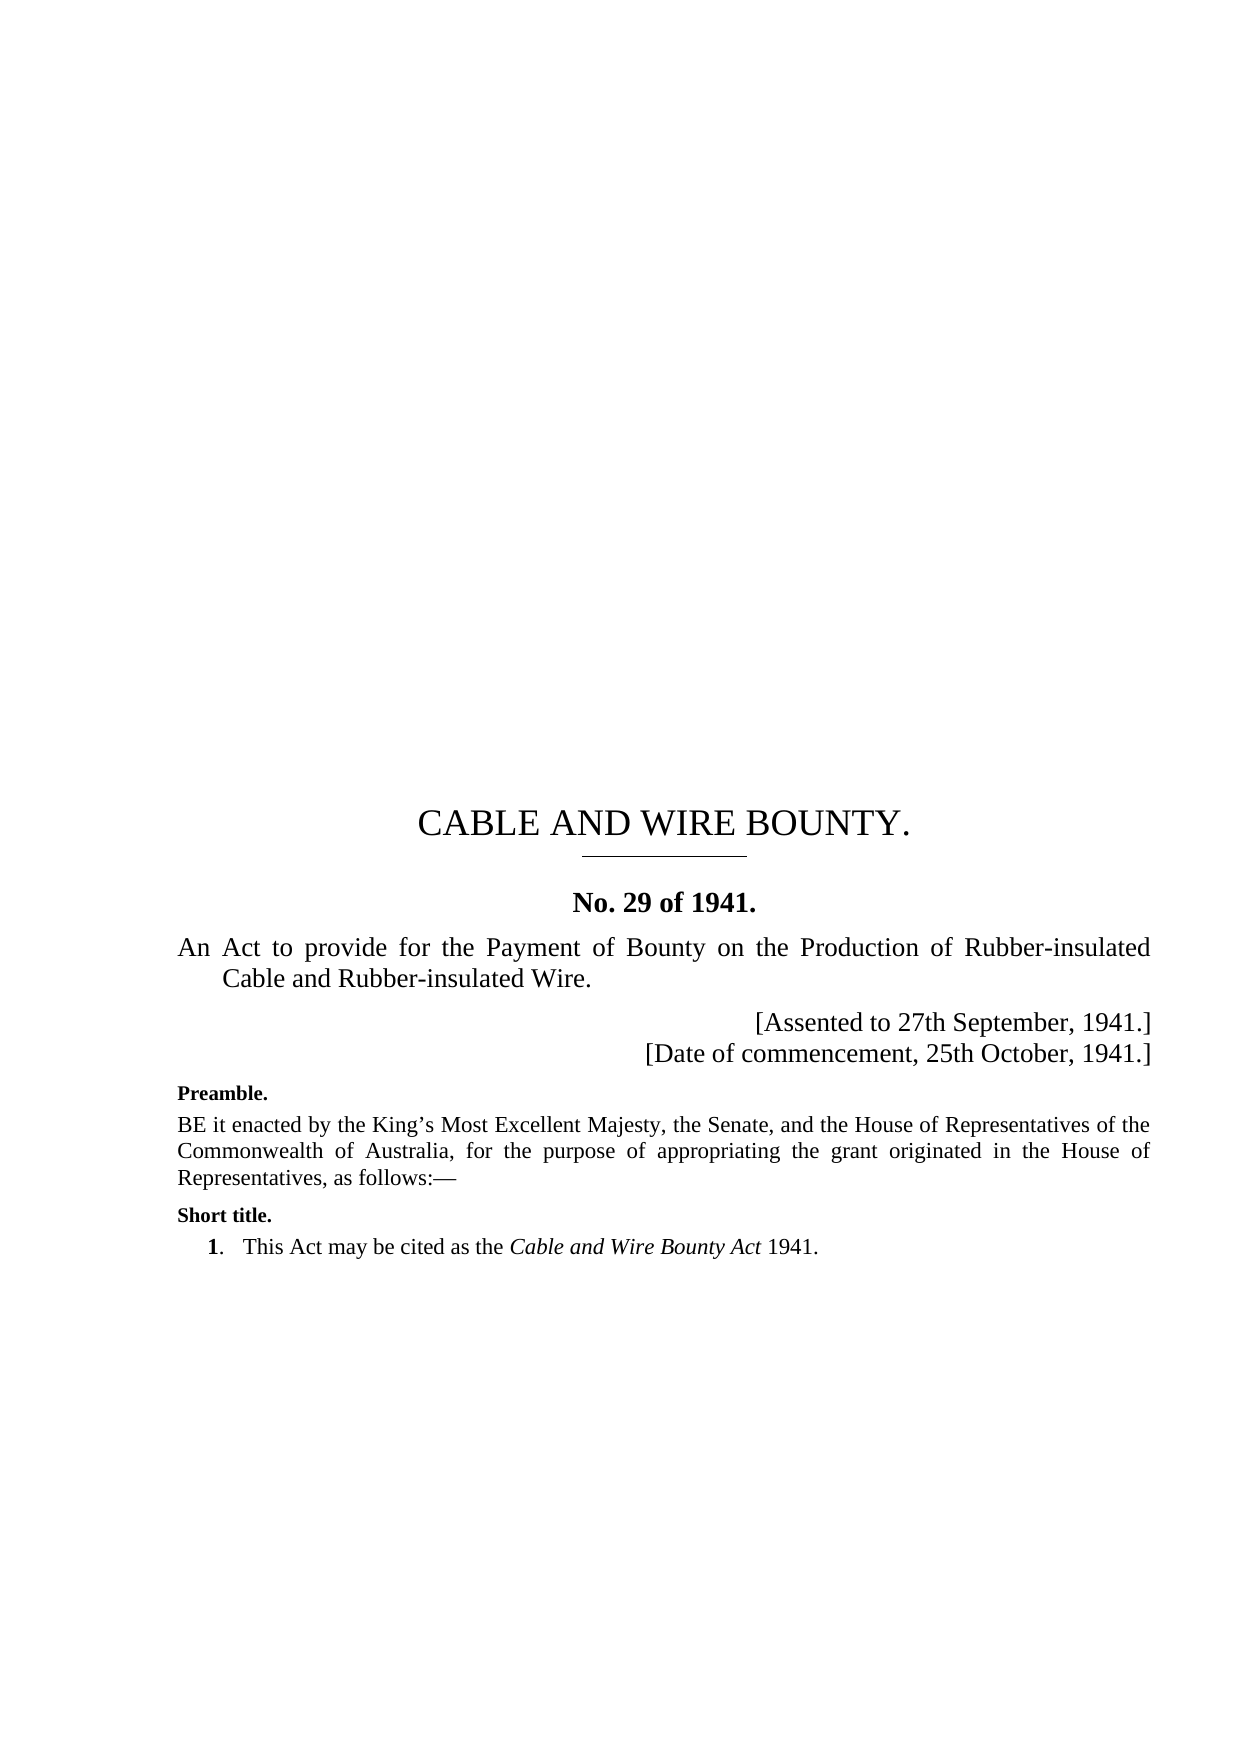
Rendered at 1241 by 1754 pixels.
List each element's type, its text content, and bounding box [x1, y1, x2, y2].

text [Date of commencement, 25th October, 1941.] [177, 1037, 1152, 1068]
text CABLE AND WIRE BOUNTY. [177, 800, 1152, 843]
text [Assented to 27th September, 1941.] [177, 1006, 1152, 1037]
text Preamble. [177, 1081, 1152, 1105]
text 1. This Act may be cited as the Cable and Wire Bounty Act 1941. [177, 1233, 1152, 1259]
text Short title. [177, 1203, 1152, 1227]
text An Act to provide for the Payment of Bounty on the Production of Rubber-insulated Cable and Rubber-insulated Wire. [177, 931, 1152, 993]
text No. 29 of 1941. [177, 885, 1152, 919]
text BE it enacted by the King’s Most Excellent Majesty, the Senate, and the House of Representatives of the Commonwealth of Australia, for the purpose of appropriating the grant originated in the House of Representatives, as follows:— [177, 1111, 1152, 1190]
